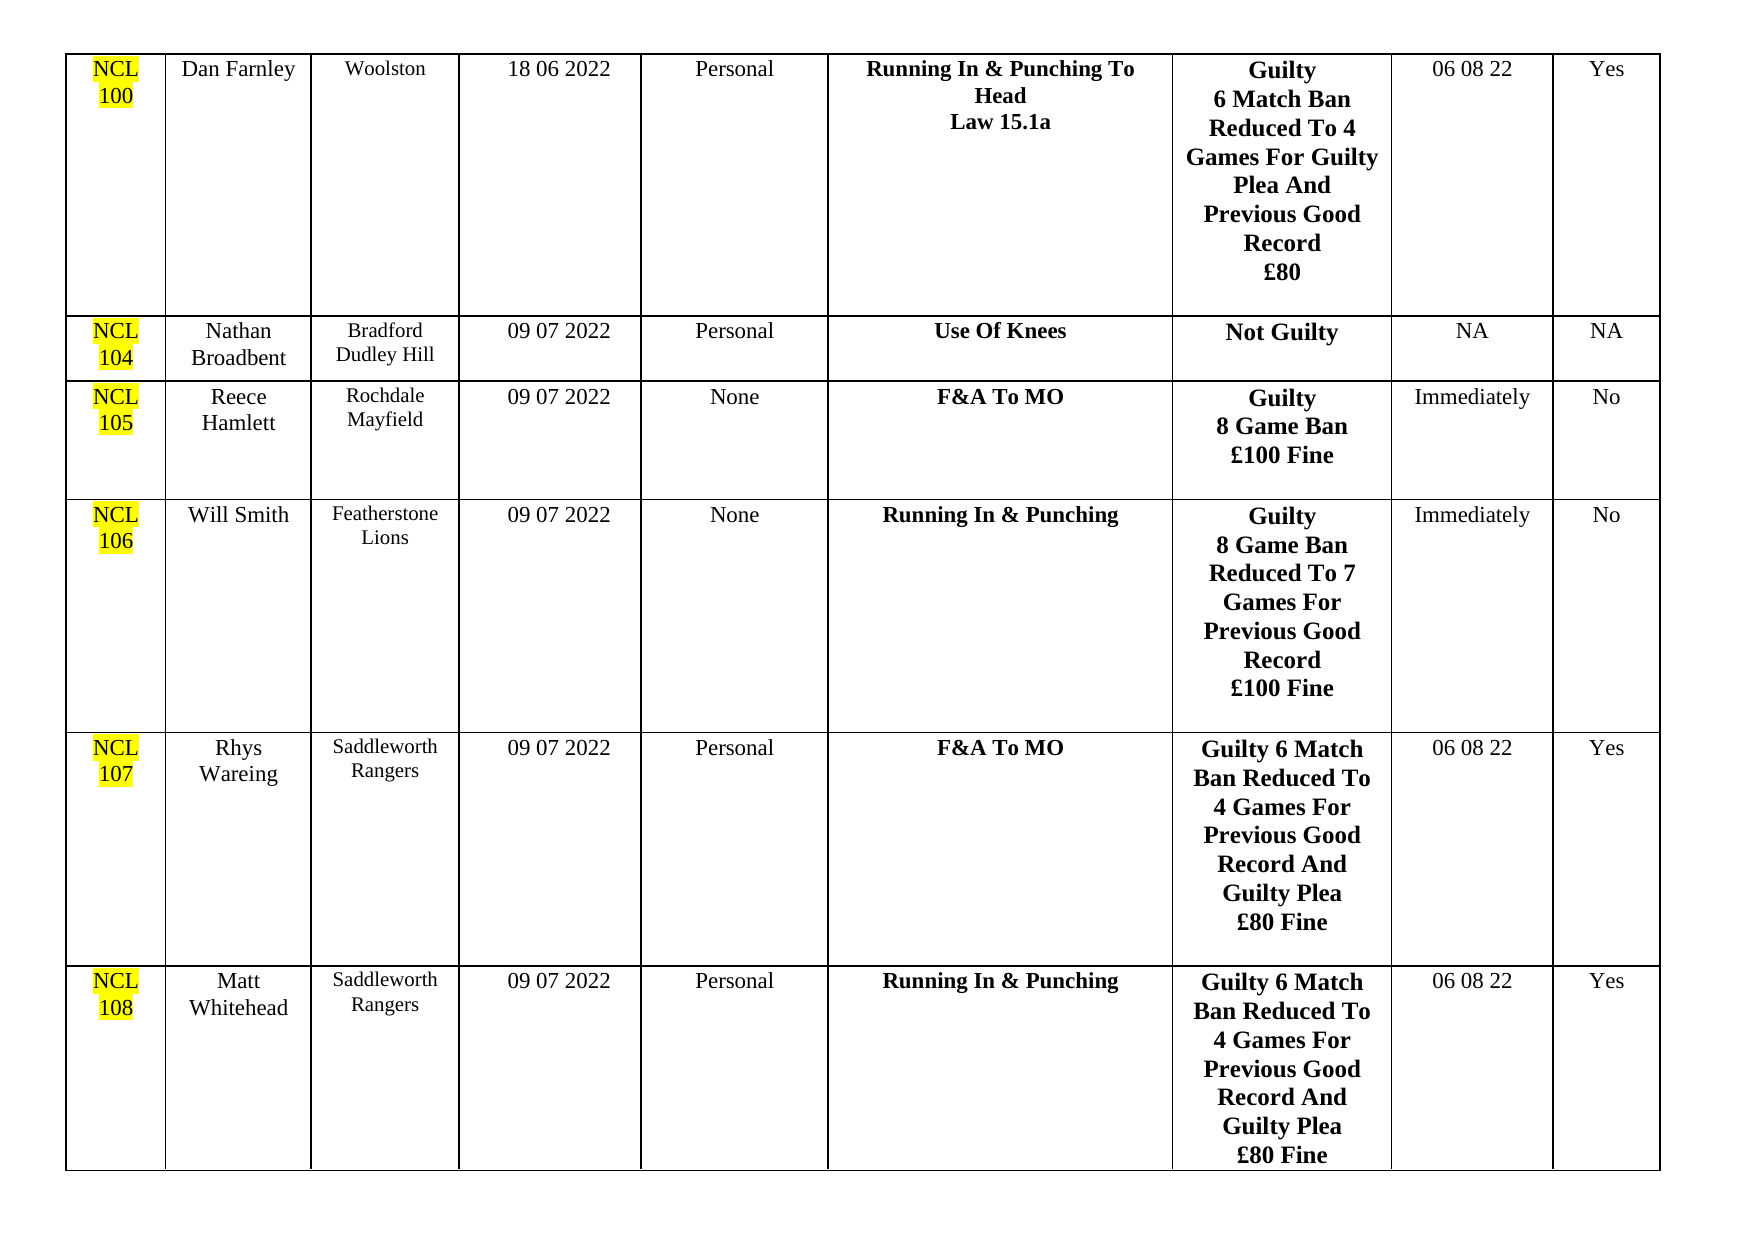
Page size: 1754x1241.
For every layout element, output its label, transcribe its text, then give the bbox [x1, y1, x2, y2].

table_cell Use Of Knees [829, 317, 1172, 380]
table_cell Running In & Punching To Head Law 15.1a [829, 55, 1172, 315]
table_cell Yes [1554, 55, 1659, 315]
table_cell 09 07 2022 [460, 967, 640, 1169]
table_cell NCL 104 [67, 317, 165, 380]
table_cell Saddleworth Rangers [312, 967, 458, 1169]
table_cell Personal [642, 733, 827, 965]
table_cell No [1554, 500, 1659, 732]
table_cell Yes [1554, 967, 1659, 1169]
table_cell Featherstone Lions [312, 500, 458, 732]
table_cell Rhys Wareing [166, 733, 310, 965]
table_cell 09 07 2022 [460, 733, 640, 965]
table_cell None [642, 382, 827, 498]
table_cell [1173, 967, 1391, 1169]
table_cell NCL 107 [67, 733, 165, 965]
table_cell 18 06 2022 [460, 55, 640, 315]
table_cell 09 07 2022 [460, 317, 640, 380]
table_cell 09 07 2022 [460, 382, 640, 498]
table_cell NCL 100 [67, 55, 165, 315]
table_cell NA [1554, 317, 1659, 380]
table_cell Matt Whitehead [166, 967, 310, 1169]
table_cell Personal [642, 55, 827, 315]
table_cell Guilty 6 Match Ban Reduced To 4 Games For Guilty Plea And Previous Good Record £80 [1173, 55, 1391, 315]
table_cell Immediately [1392, 382, 1552, 498]
table_cell NA [1392, 317, 1552, 380]
table_cell Guilty 6 Match Ban Reduced To 4 Games For Previous Good Record And Guilty Plea £80 Fine [1173, 733, 1391, 965]
table_cell Woolston [312, 55, 458, 315]
table_cell Running In & Punching [829, 500, 1172, 732]
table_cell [829, 967, 1172, 1169]
table_cell Personal [642, 317, 827, 380]
table_cell Nathan Broadbent [166, 317, 310, 380]
table_cell Not Guilty [1173, 317, 1391, 380]
table_cell 06 08 22 [1392, 55, 1552, 315]
table_cell Guilty 8 Game Ban £100 Fine [1173, 382, 1391, 498]
table_cell 09 07 2022 [460, 500, 640, 732]
table_cell 06 08 22 [1392, 967, 1552, 1169]
table_cell F&A To MO [829, 733, 1172, 965]
table_cell NCL 108 [67, 967, 165, 1169]
table_cell Reece Hamlett [166, 382, 310, 498]
table_cell F&A To MO [829, 382, 1172, 498]
table_cell Personal [642, 967, 827, 1169]
table_cell Guilty 8 Game Ban Reduced To 7 Games For Previous Good Record £100 Fine [1173, 500, 1391, 732]
table_cell 06 08 22 [1392, 733, 1552, 965]
table_cell Will Smith [166, 500, 310, 732]
table_cell Rochdale Mayfield [312, 382, 458, 498]
table_cell Bradford Dudley Hill [312, 317, 458, 380]
table_cell NCL 105 [67, 382, 165, 498]
table_cell No [1554, 382, 1659, 498]
table_cell Yes [1554, 733, 1659, 965]
table_cell None [642, 500, 827, 732]
table_cell Immediately [1392, 500, 1552, 732]
table_cell Saddleworth Rangers [312, 733, 458, 965]
table_cell NCL 106 [67, 500, 165, 732]
table_cell Dan Farnley [166, 55, 310, 315]
